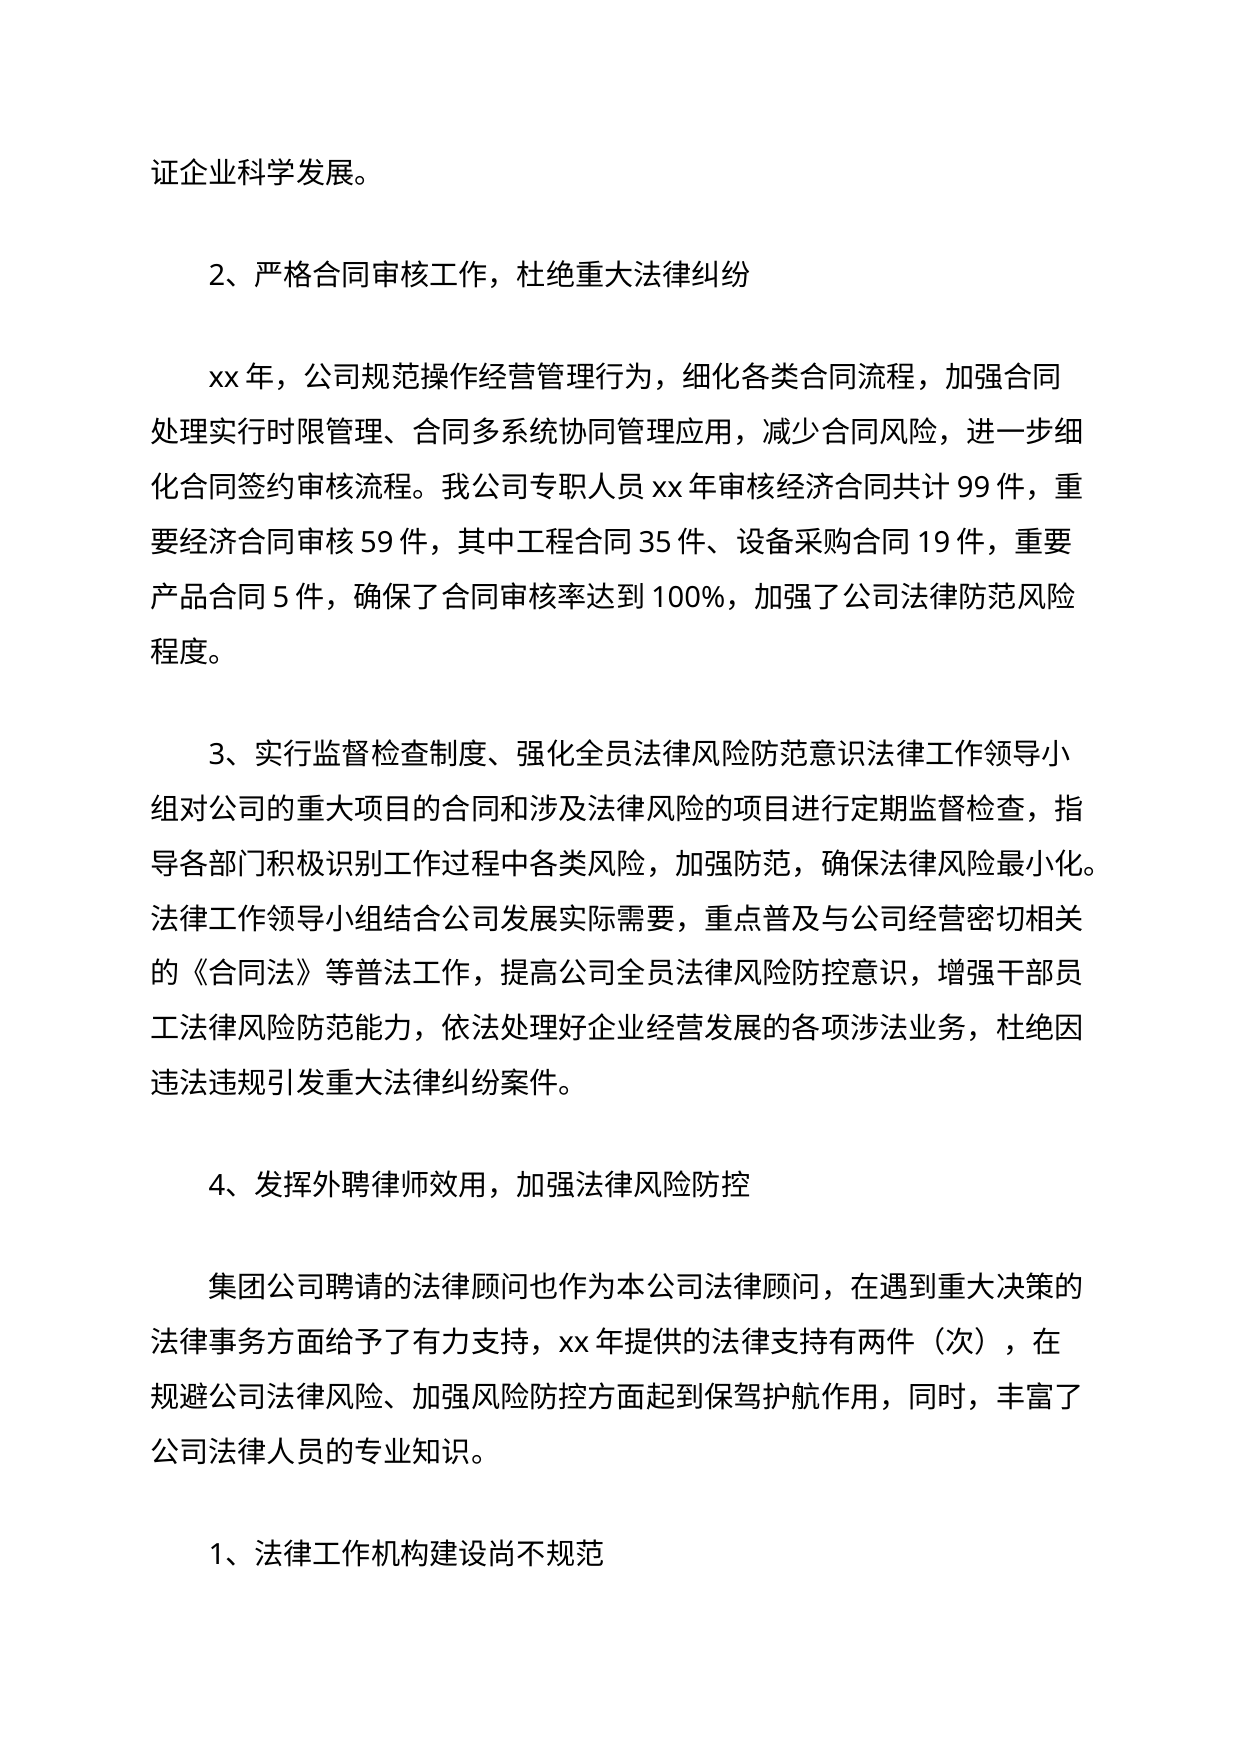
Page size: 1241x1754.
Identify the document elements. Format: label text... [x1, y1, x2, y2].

text xx年，公司规范操作经营管理行为，细化各类合同流程，加强合同处理实行时限管理、合同多系统协同管理应用，减少合同风险，进一步细化合同签约审核流程。我公司专职人员xx年审核经济合同共计99件，重要经济合同审核59件，其中工程合同35件、设备采购合同19件，重要产品合同5件，确保了合同审核率达到100%，加强了公司法律防范风险程度。 [150, 354, 1090, 671]
text 1、法律工作机构建设尚不规范 [150, 1530, 1090, 1573]
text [150, 150, 1090, 192]
text 3、实行监督检查制度、强化全员法律风险防范意识法律工作领导小组对公司的重大项目的合同和涉及法律风险的项目进行定期监督检查，指导各部门积极识别工作过程中各类风险，加强防范，确保法律风险最小化。法律工作领导小组结合公司发展实际需要，重点普及与公司经营密切相关的《合同法》等普法工作，提高公司全员法律风险防控意识，增强干部员工法律风险防范能力，依法处理好企业经营发展的各项涉法业务，杜绝因违法违规引发重大法律纠纷案件。 [150, 730, 1090, 1102]
text 集团公司聘请的法律顾问也作为本公司法律顾问，在遇到重大决策的法律事务方面给予了有力支持，xx年提供的法律支持有两件（次），在规避公司法律风险、加强风险防控方面起到保驾护航作用，同时，丰富了公司法律人员的专业知识。 [150, 1264, 1090, 1471]
text 2、严格合同审核工作，杜绝重大法律纠纷 [150, 252, 1090, 294]
text 4、发挥外聘律师效用，加强法律风险防控 [150, 1162, 1090, 1204]
